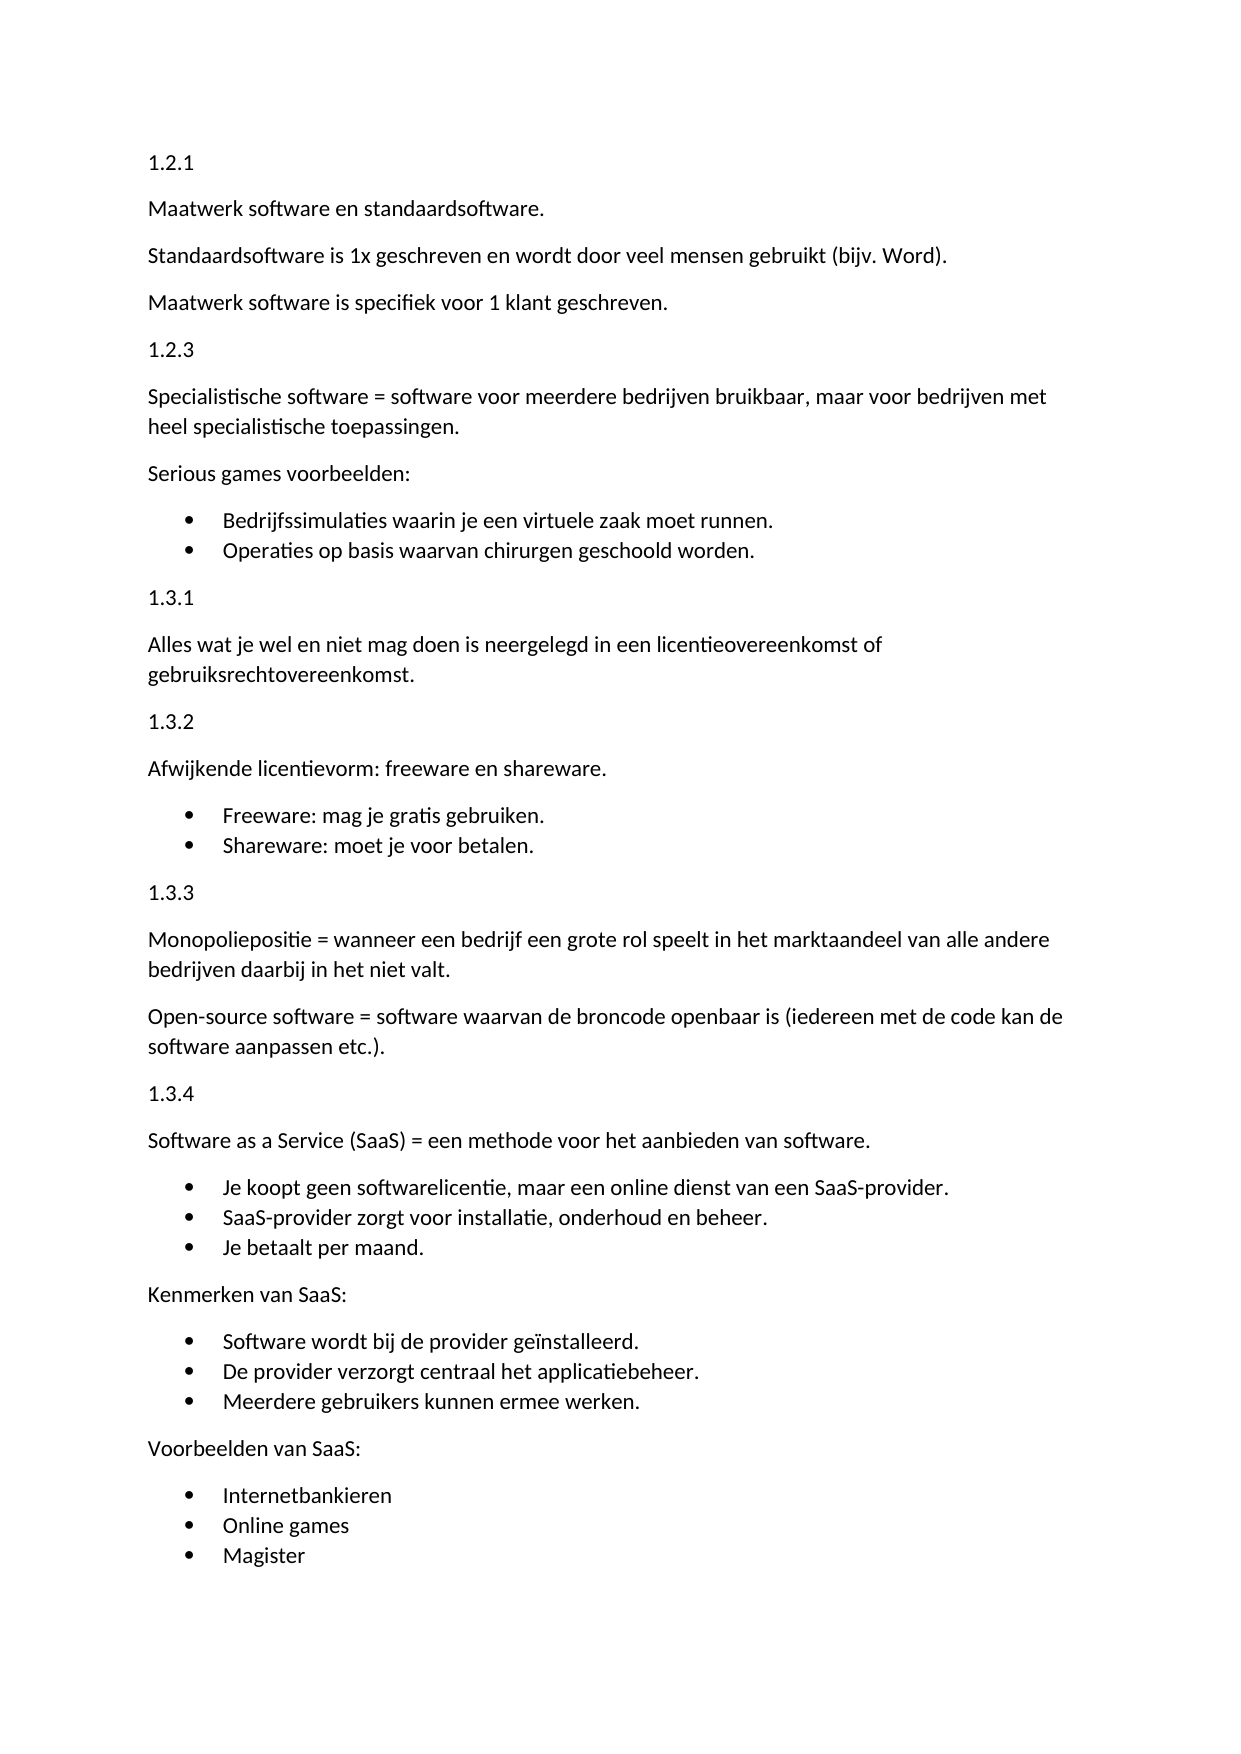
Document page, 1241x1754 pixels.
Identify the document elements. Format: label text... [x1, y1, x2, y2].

text 1.3.1 [148, 583, 1093, 611]
text Serious games voorbeelden: [148, 459, 1093, 487]
text Standaardsoftware is 1x geschreven en wordt door veel mensen gebruikt (bijv. Word). [148, 241, 1093, 269]
text 1.3.3 [148, 878, 1093, 906]
text Specialistische software = software voor meerdere bedrijven bruikbaar, maar voor bedrijven met heel specialistische toepassingen. [148, 382, 1093, 440]
list Magister [185, 1541, 1093, 1569]
text 1.2.3 [148, 335, 1093, 363]
list Online games [185, 1511, 1093, 1539]
text Maatwerk software is specifiek voor 1 klant geschreven. [148, 288, 1093, 316]
text 1.3.4 [148, 1079, 1093, 1107]
list Operaties op basis waarvan chirurgen geschoold worden. [185, 536, 1093, 564]
list SaaS-provider zorgt voor installatie, onderhoud en beheer. [185, 1203, 1093, 1231]
text Software as a Service (SaaS) = een methode voor het aanbieden van software. [148, 1126, 1093, 1154]
list Meerdere gebruikers kunnen ermee werken. [185, 1387, 1093, 1415]
list De provider verzorgt centraal het applicatiebeheer. [185, 1357, 1093, 1385]
list Freeware: mag je gratis gebruiken. [185, 801, 1093, 829]
text Afwijkende licentievorm: freeware en shareware. [148, 754, 1093, 782]
list Shareware: moet je voor betalen. [185, 831, 1093, 859]
list Bedrijfssimulaties waarin je een virtuele zaak moet runnen. [185, 506, 1093, 534]
text Monopoliepositie = wanneer een bedrijf een grote rol speelt in het marktaandeel van alle andere bedrijven daarbij in het niet valt. [148, 925, 1093, 983]
text Voorbeelden van SaaS: [148, 1434, 1093, 1462]
text Alles wat je wel en niet mag doen is neergelegd in een licentieovereenkomst of gebruiksrechtovereenkomst. [148, 630, 1093, 688]
text 1.2.1 [148, 148, 1093, 176]
text Kenmerken van SaaS: [148, 1280, 1093, 1308]
text Open-source software = software waarvan de broncode openbaar is (iedereen met de code kan de software aanpassen etc.). [148, 1002, 1093, 1060]
text Maatwerk software en standaardsoftware. [148, 194, 1093, 222]
list Je koopt geen softwarelicentie, maar een online dienst van een SaaS-provider. [185, 1173, 1093, 1201]
list Internetbankieren [185, 1481, 1093, 1509]
list Software wordt bij de provider geïnstalleerd. [185, 1327, 1093, 1355]
list Je betaalt per maand. [185, 1233, 1093, 1261]
text 1.3.2 [148, 707, 1093, 735]
